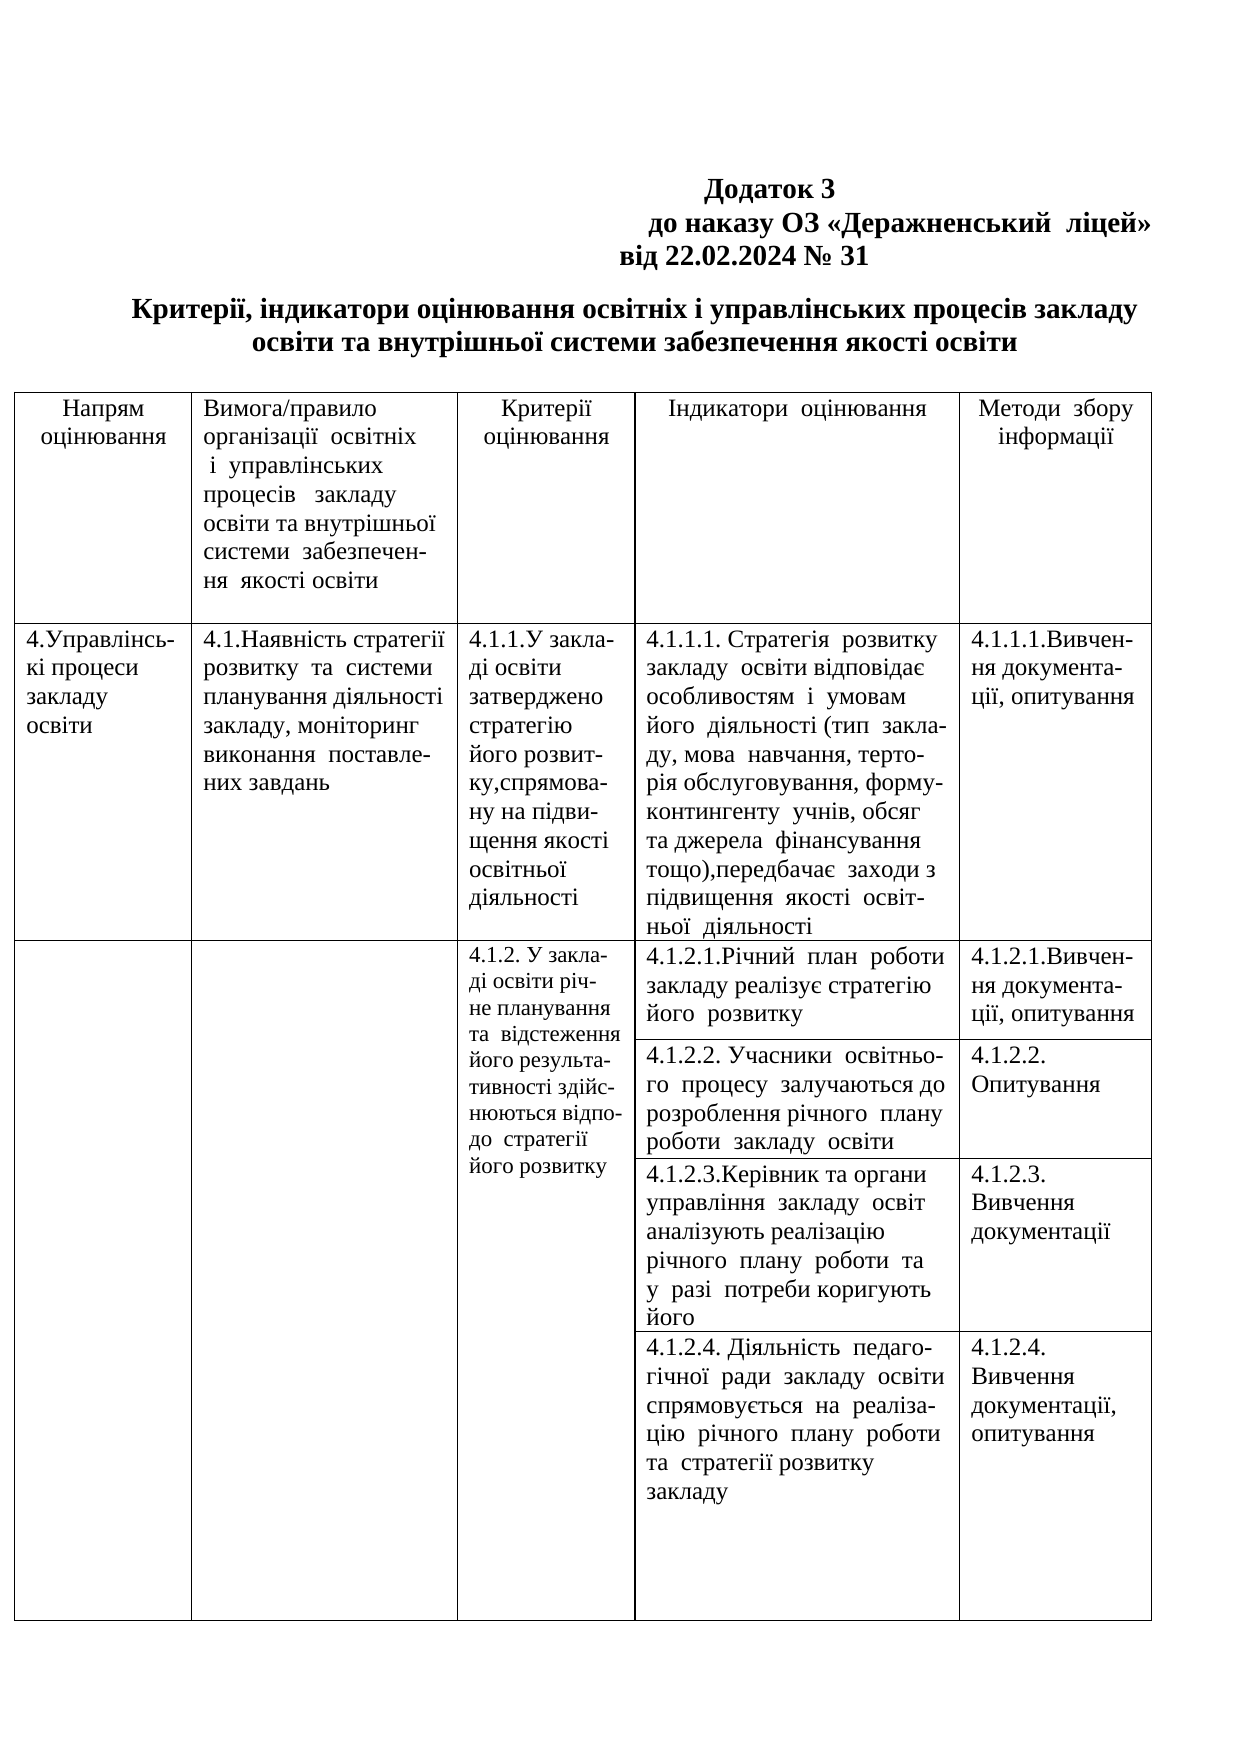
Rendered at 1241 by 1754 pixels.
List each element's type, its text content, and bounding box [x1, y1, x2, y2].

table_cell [636, 1332, 959, 1620]
table_header Критерії оцінювання [458, 393, 634, 623]
table_header Методи збору інформації [960, 393, 1151, 623]
table_cell 4.1.2.1.Вивчен-ня документа-ції, опитування [960, 941, 1151, 1039]
table_header Вимога/правило організації освітніх і управлінських процесів закладу освіти та внутрішньої системи забезпечен- ня якості освіти [192, 393, 457, 623]
text до наказу ОЗ «Деражненський ліцей» [118, 205, 1152, 238]
table_cell 4.1.2.2. Учасники освітньо- го процесу залучаються до розроблення річного плану роботи закладу освіти [636, 1040, 959, 1158]
table_cell 4.Управлінсь-кі процеси закладу освіти [15, 624, 191, 940]
table_cell 4.1.2.3. Вивчення документації [960, 1159, 1151, 1331]
table_cell 4.1.1.У закла- ді освіти затверджено стратегію його розвит-ку,спрямова-ну на підви-щення якості освітньої діяльності [458, 624, 634, 940]
text Критерії, індикатори оцінювання освітніх і управлінських процесів закладу освіти та внутрішньої системи забезпечення якості освіти [118, 291, 1152, 358]
table_cell 4.1.Наявність стратегії розвитку та системи планування діяльності закладу, моніторинг виконання поставле- них завдань [192, 624, 457, 940]
table_cell 4.1.2.3.Керівник та органи управління закладу освіт аналізують реалізацію річного плану роботи та у разі потреби коригують його [636, 1159, 959, 1331]
text від 22.02.2024 № 31 [118, 238, 1152, 272]
table_cell [15, 941, 191, 1620]
table_cell 4.1.2.2. Опитування [960, 1040, 1151, 1158]
text Додаток 3 [118, 171, 1152, 205]
table_cell [192, 941, 457, 1620]
table_cell 4.1.2.1.Річний план роботи закладу реалізує стратегію його розвитку [636, 941, 959, 1039]
table_cell 4.1.2. У закла-ді освіти річ- не планування та відстеження його результа- тивності здійс- нюються відпо- до стратегії його розвитку [458, 941, 634, 1620]
table_cell 4.1.1.1. Стратегія розвитку закладу освіти відповідає особливостям і умовам його діяльності (тип закла- ду, мова навчання, терто- рія обслуговування, форму- контингенту учнів, обсяг та джерела фінансування тощо),передбачає заходи з підвищення якості освіт- ньої діяльності [636, 624, 959, 940]
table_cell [960, 1332, 1151, 1620]
table_header Індикатори оцінювання [636, 393, 959, 623]
table_cell 4.1.1.1.Вивчен-ня документа- ції, опитування [960, 624, 1151, 940]
table_header Напрям оцінювання [15, 393, 191, 623]
